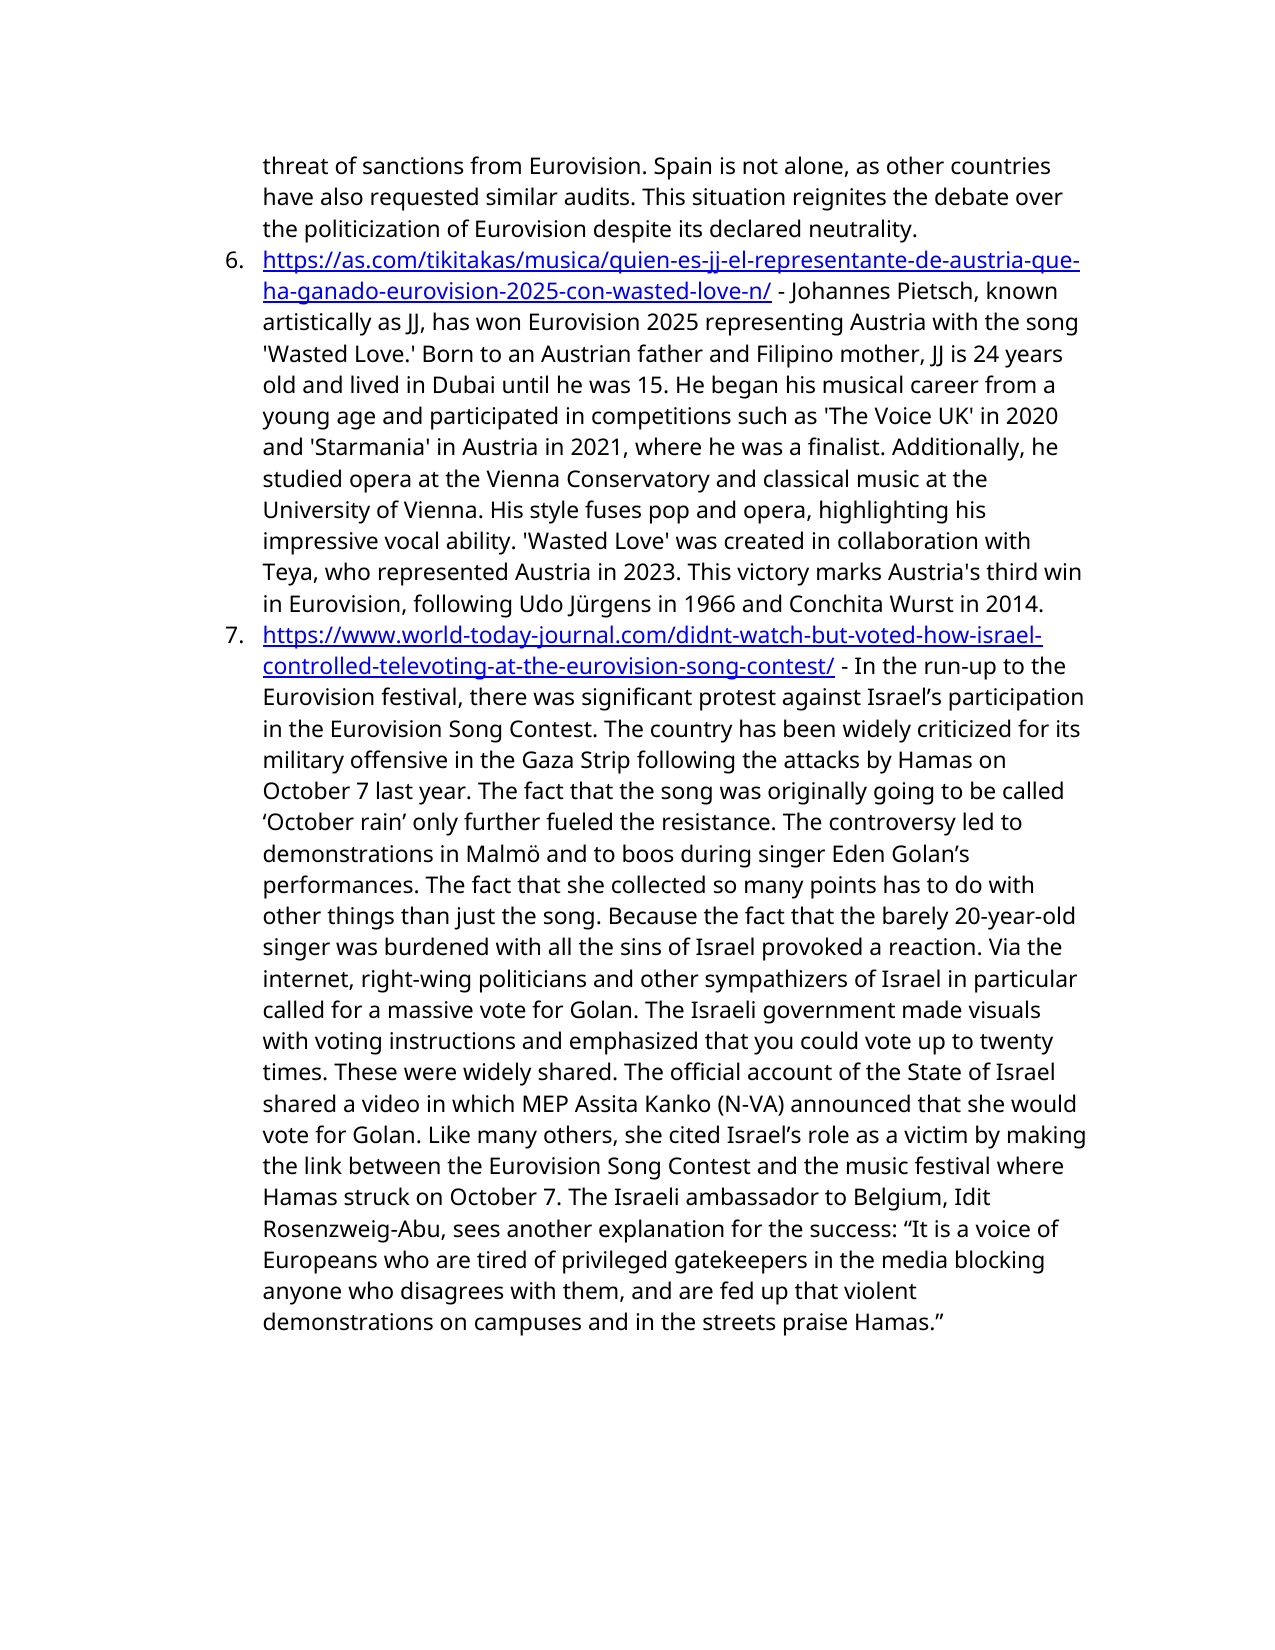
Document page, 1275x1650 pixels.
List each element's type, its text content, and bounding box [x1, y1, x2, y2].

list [225, 150, 1087, 244]
list https://as.com/tikitakas/musica/quien-es-jj-el-representante-de-austria-que-ha-ganado-eurovision-2025-con-wasted-love-n/ - Johannes Pietsch, known artistically as JJ, has won Eurovision 2025 representing Austria with the song 'Wasted Love.' Born to an Austrian father and Filipino mother, JJ is 24 years old and lived in Dubai until he was 15. He began his musical career from a young age and participated in competitions such as 'The Voice UK' in 2020 and 'Starmania' in Austria in 2021, where he was a finalist. Additionally, he studied opera at the Vienna Conservatory and classical music at the University of Vienna. His style fuses pop and opera, highlighting his impressive vocal ability. 'Wasted Love' was created in collaboration with Teya, who represented Austria in 2023. This victory marks Austria's third win in Eurovision, following Udo Jürgens in 1966 and Conchita Wurst in 2014. [225, 244, 1087, 619]
list https://www.world-today-journal.com/didnt-watch-but-voted-how-israel-controlled-televoting-at-the-eurovision-song-contest/ - In the run-up to the Eurovision festival, there was significant protest against Israel’s participation in the Eurovision Song Contest. The country has been widely criticized for its military offensive in the Gaza Strip following the attacks by Hamas on October 7 last year. The fact that the song was originally going to be called ‘October rain’ only further fueled the resistance. The controversy led to demonstrations in Malmö and to boos during singer Eden Golan’s performances. The fact that she collected so many points has to do with other things than just the song. Because the fact that the barely 20-year-old singer was burdened with all the sins of Israel provoked a reaction. Via the internet, right-wing politicians and other sympathizers of Israel in particular called for a massive vote for Golan. The Israeli government made visuals with voting instructions and emphasized that you could vote up to twenty times. These were widely shared. The official account of the State of Israel shared a video in which MEP Assita Kanko (N-VA) announced that she would vote for Golan. Like many others, she cited Israel’s role as a victim by making the link between the Eurovision Song Contest and the music festival where Hamas struck on October 7. The Israeli ambassador to Belgium, Idit Rosenzweig-Abu, sees another explanation for the success: “It is a voice of Europeans who are tired of privileged gatekeepers in the media blocking anyone who disagrees with them, and are fed up that violent demonstrations on campuses and in the streets praise Hamas.” [225, 619, 1087, 1337]
